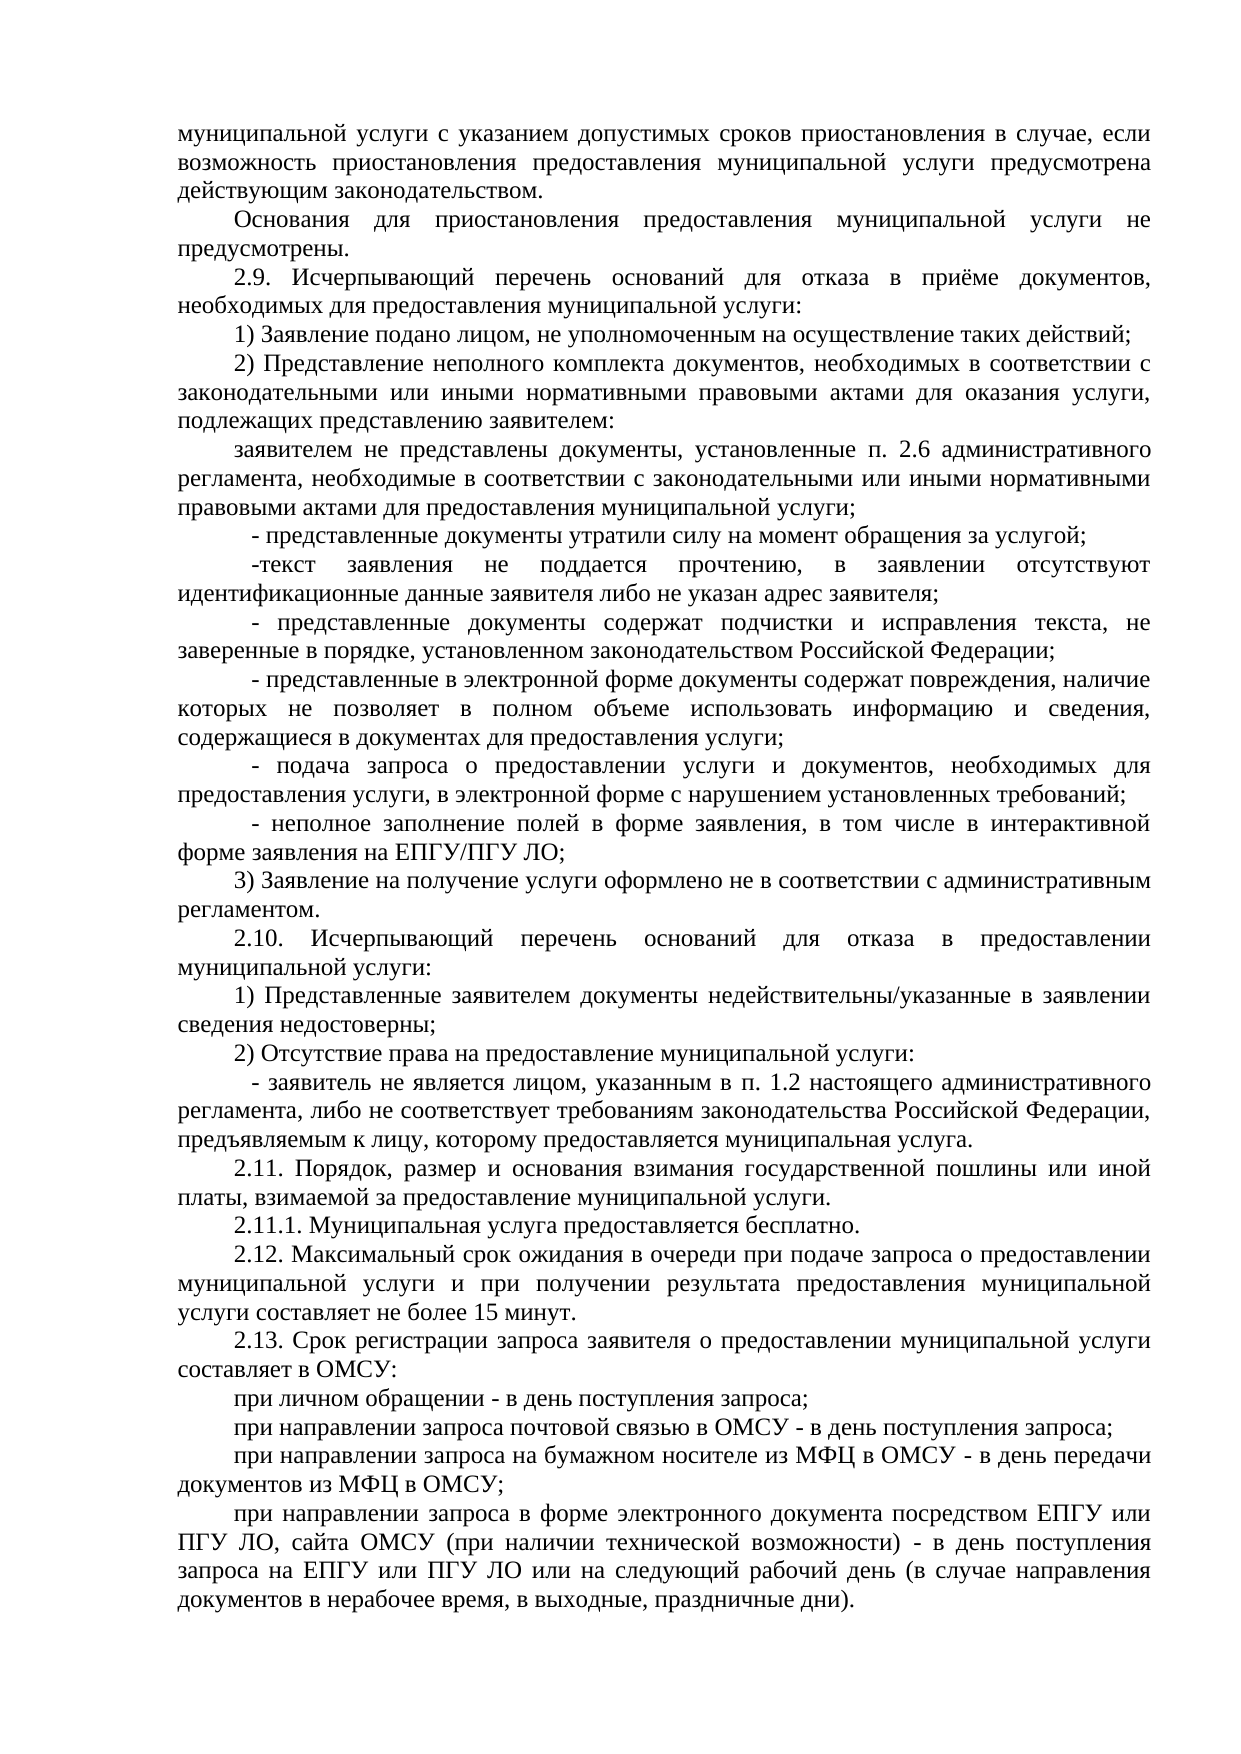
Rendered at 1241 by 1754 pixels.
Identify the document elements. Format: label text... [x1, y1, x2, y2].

text ‑ представленные документы содержат подчистки и исправления текста, не заверенные в порядке, установленном законодательством Российской Федерации; [177, 607, 1152, 664]
text 2.11.1. Муниципальная услуга предоставляется бесплатно. [177, 1211, 1152, 1239]
text ‑ подача запроса о предоставлении услуги и документов, необходимых для предоставления услуги, в электронной форме с нарушением установленных требований; [177, 751, 1152, 808]
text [177, 118, 1152, 204]
text при личном обращении ‑ в день поступления запроса; [177, 1383, 1152, 1412]
text при направлении запроса в форме электронного документа посредством ЕПГУ или ПГУ ЛО, сайта ОМСУ (при наличии технической возможности) ‑ в день поступления запроса на ЕПГУ или ПГУ ЛО или на следующий рабочий день (в случае направления документов в нерабочее время, в выходные, праздничные дни). [177, 1498, 1152, 1613]
text ‑ заявитель не является лицом, указанным в п. 1.2 настоящего административного регламента, либо не соответствует требованиям законодательства Российской Федерации, предъявляемым к лицу, которому предоставляется муниципальная услуга. [177, 1067, 1152, 1153]
text 2.11. Порядок, размер и основания взимания государственной пошлины или иной платы, взимаемой за предоставление муниципальной услуги. [177, 1153, 1152, 1211]
text 2.13. Срок регистрации запроса заявителя о предоставлении муниципальной услуги составляет в ОМСУ: [177, 1326, 1152, 1383]
text заявителем не представлены документы, установленные п. 2.6 административного регламента, необходимые в соответствии с законодательными или иными нормативными правовыми актами для предоставления муниципальной услуги; [177, 434, 1152, 521]
text 1) Заявление подано лицом, не уполномоченным на осуществление таких действий; [177, 319, 1152, 348]
text 2.12. Максимальный срок ожидания в очереди при подаче запроса о предоставлении муниципальной услуги и при получении результата предоставления муниципальной услуги составляет не более 15 минут. [177, 1239, 1152, 1326]
text Основания для приостановления предоставления муниципальной услуги не предусмотрены. [177, 204, 1152, 262]
text при направлении запроса почтовой связью в ОМСУ ‑ в день поступления запроса; [177, 1412, 1152, 1441]
text 2.10. Исчерпывающий перечень оснований для отказа в предоставлении муниципальной услуги: [177, 923, 1152, 981]
text ‑ представленные в электронной форме документы содержат повреждения, наличие которых не позволяет в полном объеме использовать информацию и сведения, содержащиеся в документах для предоставления услуги; [177, 664, 1152, 751]
text 3) Заявление на получение услуги оформлено не в соответствии с административным регламентом. [177, 866, 1152, 923]
text 1) Представленные заявителем документы недействительны/указанные в заявлении сведения недостоверны; [177, 981, 1152, 1038]
text при направлении запроса на бумажном носителе из МФЦ в ОМСУ ‑ в день передачи документов из МФЦ в ОМСУ; [177, 1441, 1152, 1498]
text ‑ представленные документы утратили силу на момент обращения за услугой; [177, 521, 1152, 549]
text 2) Представление неполного комплекта документов, необходимых в соответствии с законодательными или иными нормативными правовыми актами для оказания услуги, подлежащих представлению заявителем: [177, 348, 1152, 434]
text ‑текст заявления не поддается прочтению, в заявлении отсутствуют идентификационные данные заявителя либо не указан адрес заявителя; [177, 549, 1152, 607]
text 2) Отсутствие права на предоставление муниципальной услуги: [177, 1038, 1152, 1067]
text 2.9. Исчерпывающий перечень оснований для отказа в приёме документов, необходимых для предоставления муниципальной услуги: [177, 262, 1152, 319]
text ‑ неполное заполнение полей в форме заявления, в том числе в интерактивной форме заявления на ЕПГУ/ПГУ ЛО; [177, 808, 1152, 866]
